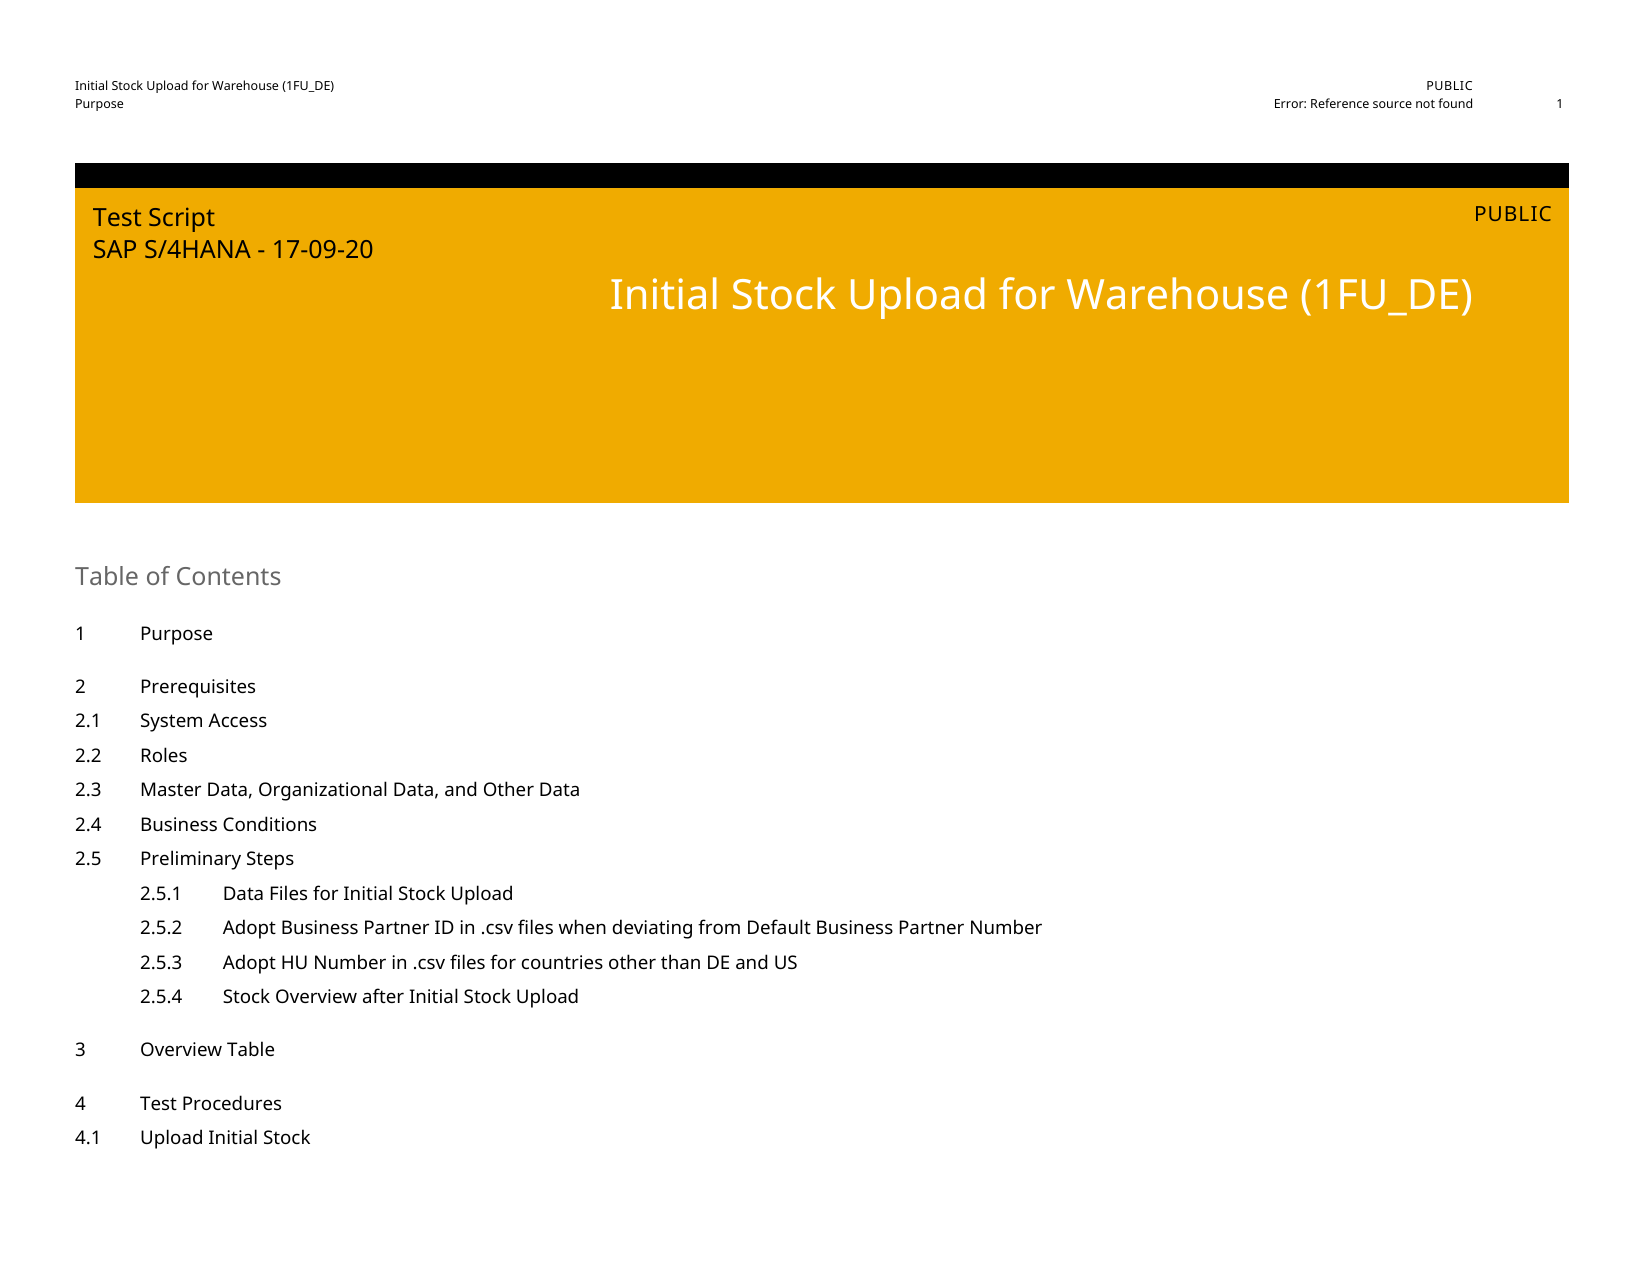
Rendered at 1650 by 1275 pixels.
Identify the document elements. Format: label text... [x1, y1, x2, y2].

table_header [75, 163, 591, 187]
text 2.5 Preliminary Steps 5 [75, 846, 1500, 871]
table_cell public [592, 188, 1569, 253]
title Table of Contents [75, 562, 1565, 591]
text 2.2 Roles 3 [75, 742, 1500, 768]
text 2.4 Business Conditions 5 [75, 811, 1500, 837]
text 2.3 Master Data, Organizational Data, and Other Data 3 [75, 777, 1500, 802]
table_header [592, 163, 1569, 187]
text 2 Prerequisites 3 [75, 673, 1500, 699]
text 1 Purpose 2 [75, 620, 1500, 646]
text 2.5.2 Adopt Business Partner ID in .csv files when deviating from Default Business Partner Number 6 [140, 914, 1500, 940]
text 2.1 System Access 3 [75, 708, 1500, 733]
table_cell Test Script SAP S/4HANA - 17-09-20 [75, 188, 592, 503]
text 4.1 Upload Initial Stock 11 [75, 1124, 1500, 1150]
text 2.5.1 Data Files for Initial Stock Upload 5 [140, 880, 1500, 906]
text 3 Overview Table 10 [75, 1037, 1500, 1062]
text 2.5.4 Stock Overview after Initial Stock Upload 7 [140, 983, 1500, 1009]
text 4 Test Procedures 11 [75, 1090, 1500, 1116]
table_cell Initial Stock Upload for Warehouse (1FU_DE) [592, 253, 1569, 503]
text 2.5.3 Adopt HU Number in .csv files for countries other than DE and US 6 [140, 949, 1500, 974]
